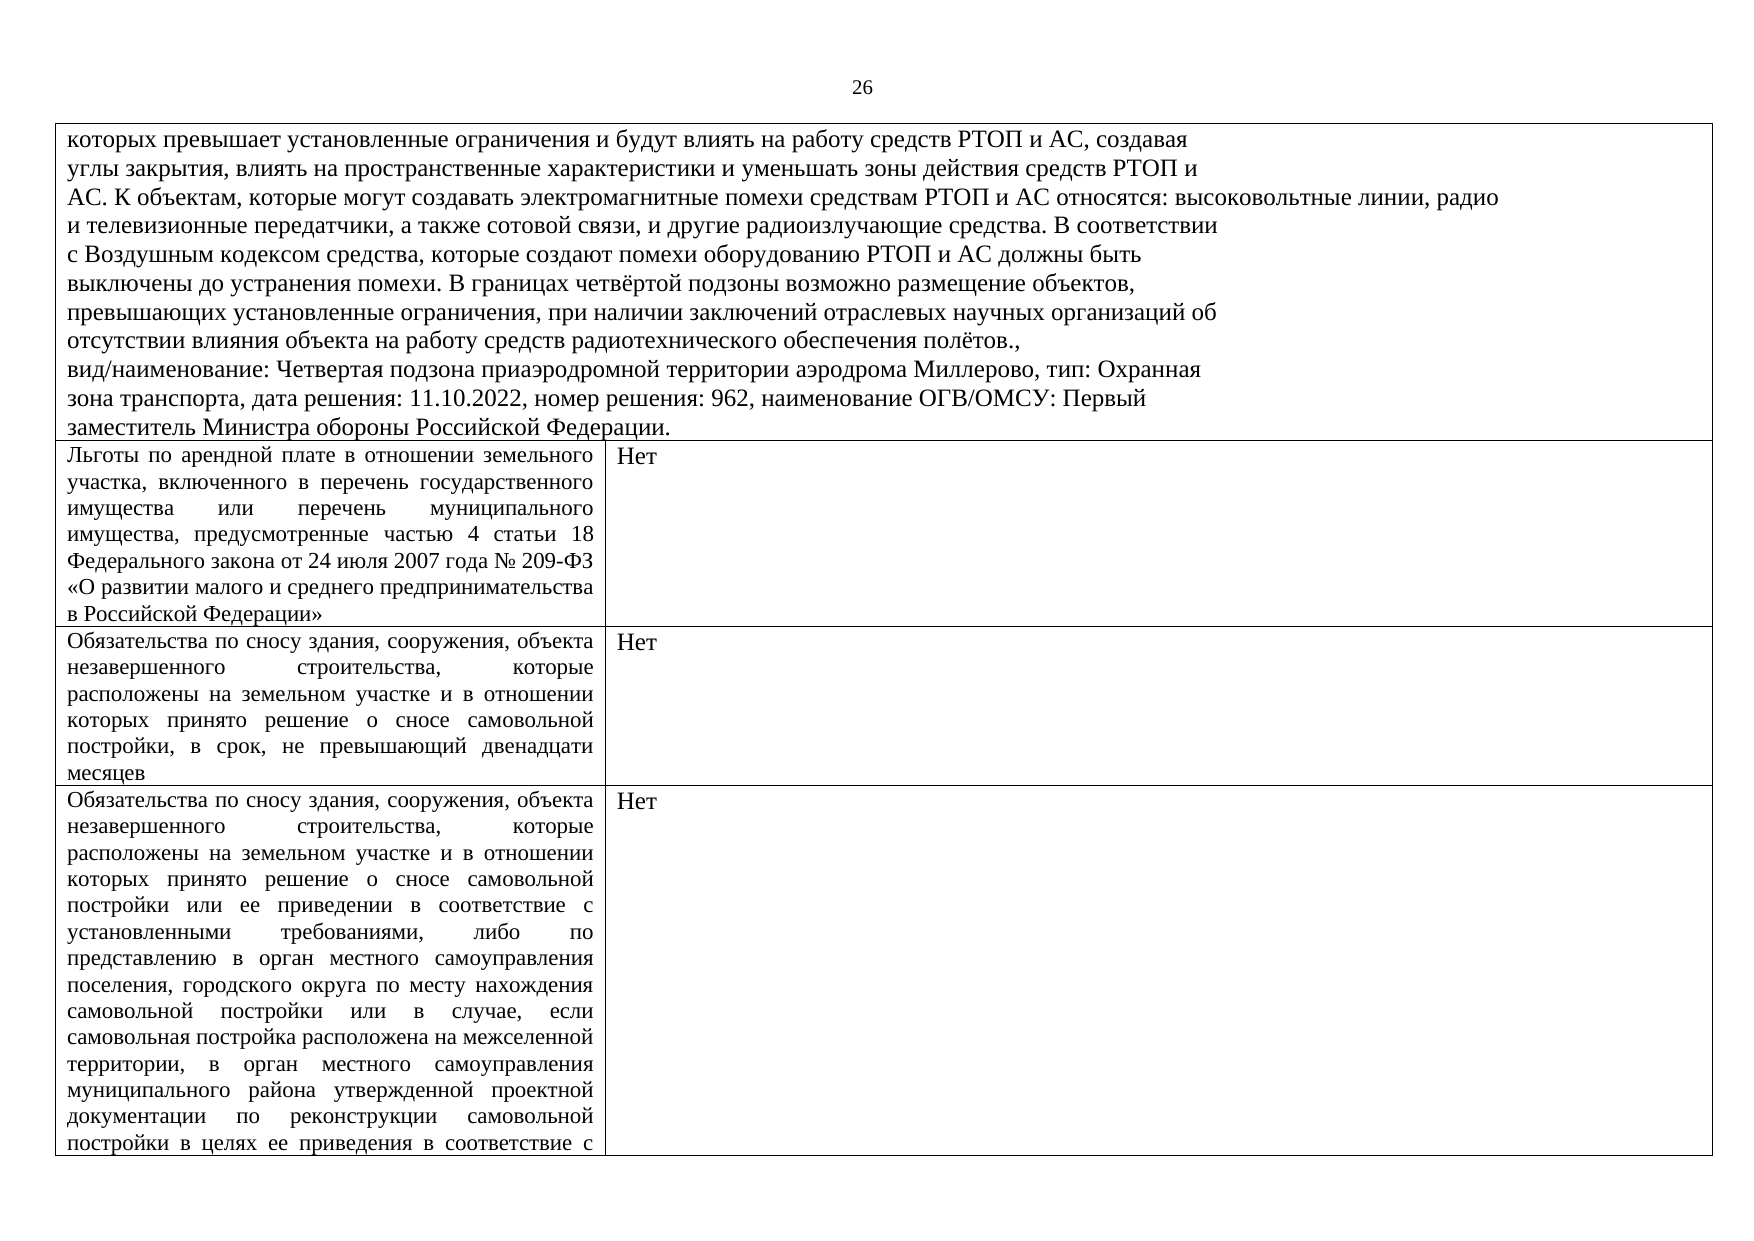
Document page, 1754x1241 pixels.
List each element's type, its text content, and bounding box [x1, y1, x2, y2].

table_cell Нет [606, 627, 1712, 785]
table_cell Нет [606, 786, 1712, 1155]
table_cell Нет [606, 441, 1712, 626]
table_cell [56, 124, 1712, 440]
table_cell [56, 786, 605, 1155]
table_cell Обязательства по сносу здания, сооружения, объекта незавершенного строительства, которые расположены на земельном участке и в отношении которых принято решение о сносе самовольной постройки, в срок, не превышающий двенадцати месяцев [56, 627, 605, 785]
table_cell Льготы по арендной плате в отношении земельного участка, включенного в перечень государственного имущества или перечень муниципального имущества, предусмотренные частью 4 статьи 18 Федерального закона от 24 июля 2007 года № 209-ФЗ «О развитии малого и среднего предпринимательства в Российской Федерации» [56, 441, 605, 626]
